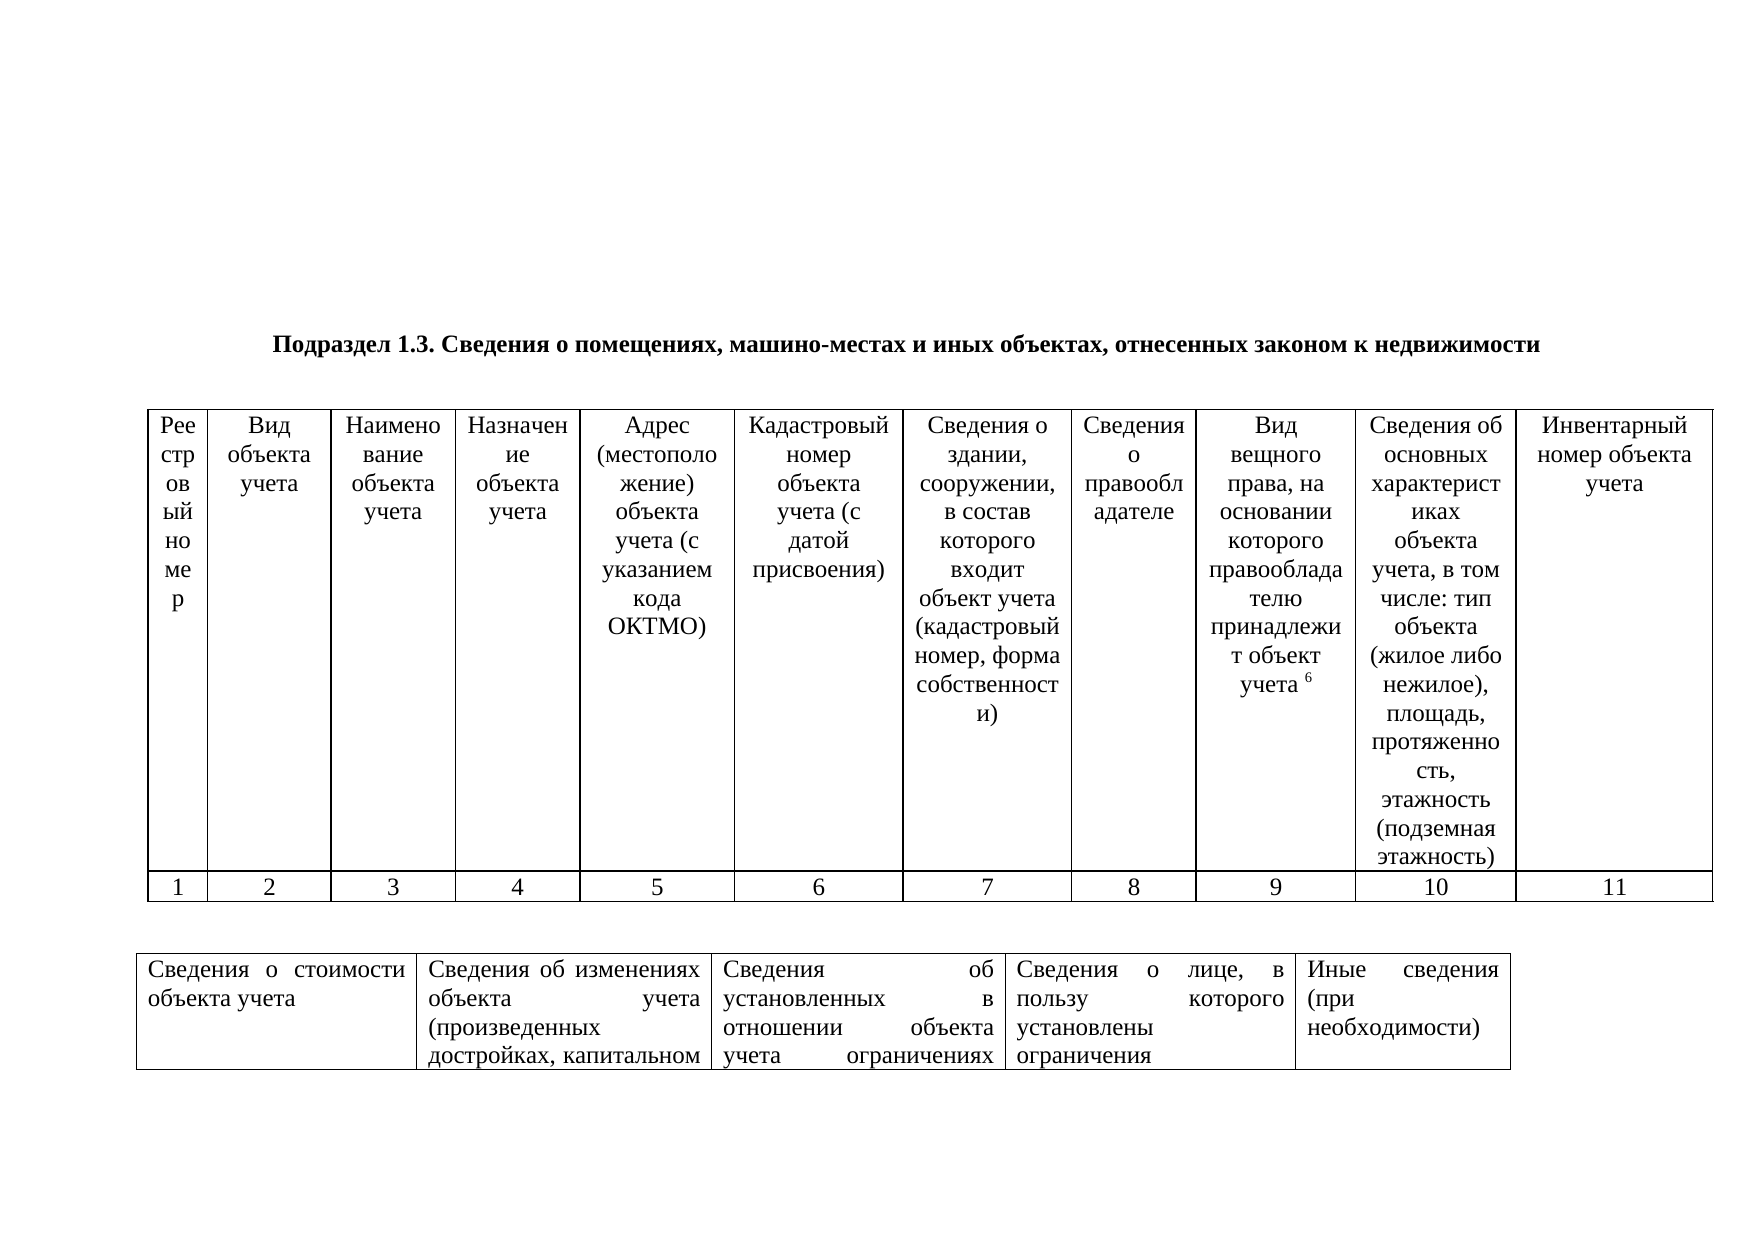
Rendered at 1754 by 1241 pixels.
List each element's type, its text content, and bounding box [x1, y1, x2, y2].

table_header Инвентарный номер объекта учета [1517, 410, 1712, 870]
table_cell 8 [1072, 872, 1195, 901]
table_header Назначение объекта учета [456, 410, 579, 870]
table_cell 7 [904, 872, 1071, 901]
table_cell 10 [1356, 872, 1515, 901]
table_header Сведения о правообладателе [1072, 410, 1195, 870]
table_cell 9 [1197, 872, 1355, 901]
table_header Сведения о здании, сооружении, в состав которого входит объект учета (кадастровый номер, форма собственности) [904, 410, 1071, 870]
table_cell 11 [1517, 872, 1712, 901]
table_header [712, 954, 1005, 1069]
table_header Вид вещного права, на основании которого правообладателю принадлежит объект учета 6 [1197, 410, 1355, 870]
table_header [137, 954, 416, 1069]
table_header Кадастровый номер объекта учета (с датой присвоения) [735, 410, 902, 870]
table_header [1006, 954, 1295, 1069]
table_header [1296, 954, 1510, 1069]
table_cell 4 [456, 872, 579, 901]
table_cell 5 [581, 872, 734, 901]
table_header Реестровый номер [149, 410, 207, 870]
table_cell 1 [149, 872, 207, 901]
table_header Адрес (местоположение) объекта учета (с указанием кода ОКТМО) [581, 410, 734, 870]
table_header Наименование объекта учета [332, 410, 455, 870]
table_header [417, 954, 711, 1069]
table_header Вид объекта учета [208, 410, 330, 870]
text Подраздел 1.3. Сведения о помещениях, машино-местах и иных объектах, отнесенных законом к недвижимости [148, 329, 1665, 357]
table_cell 2 [208, 872, 330, 901]
table_cell 3 [332, 872, 455, 901]
table_cell 6 [735, 872, 902, 901]
table_header Сведения об основных характеристиках объекта учета, в том числе: тип объекта (жилое либо нежилое), площадь, протяженность, этажность (подземная этажность) [1356, 410, 1515, 870]
